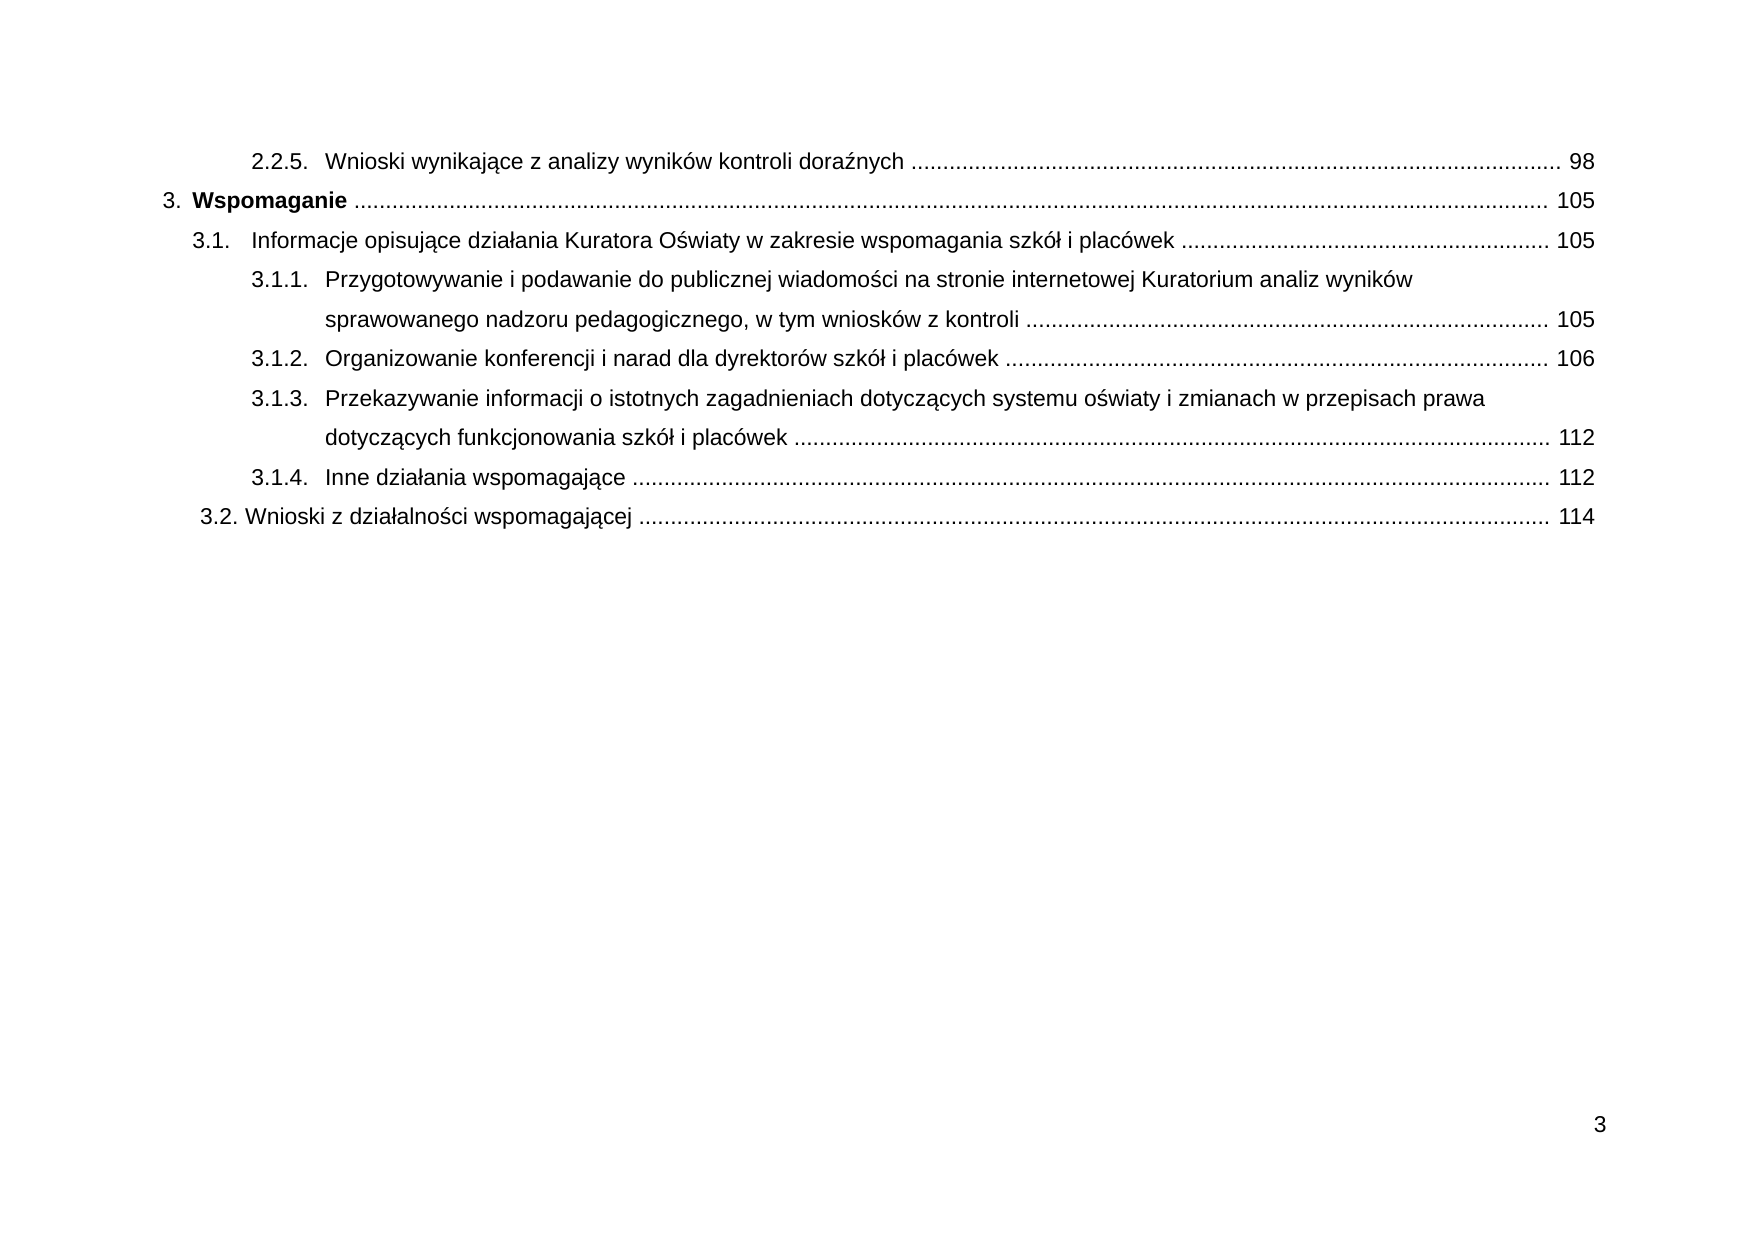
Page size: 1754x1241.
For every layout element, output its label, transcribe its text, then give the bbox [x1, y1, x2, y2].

list Inne działania wspomagające 112 [251, 463, 1606, 490]
list 2.2.5. Wnioski wynikające z analizy wyników kontroli doraźnych 98 [251, 148, 1606, 174]
list Przekazywanie informacji o istotnych zagadnieniach dotyczących systemu oświaty i zmianach w przepisach prawa dotyczących funkcjonowania szkół i placówek 112 [251, 384, 1606, 450]
list Informacje opisujące działania Kuratora Oświaty w zakresie wspomagania szkół i placówek 105 [192, 227, 1606, 253]
list Wnioski z działalności wspomagającej 114 [200, 503, 1606, 529]
list Przygotowywanie i podawanie do publicznej wiadomości na stronie internetowej Kuratorium analiz wyników [251, 266, 1606, 292]
list Organizowanie konferencji i narad dla dyrektorów szkół i placówek 106 [251, 345, 1606, 371]
list sprawowanego nadzoru pedagogicznego, w tym wniosków z kontroli 105 [325, 306, 1606, 332]
list Wspomaganie 105 [162, 187, 1606, 213]
